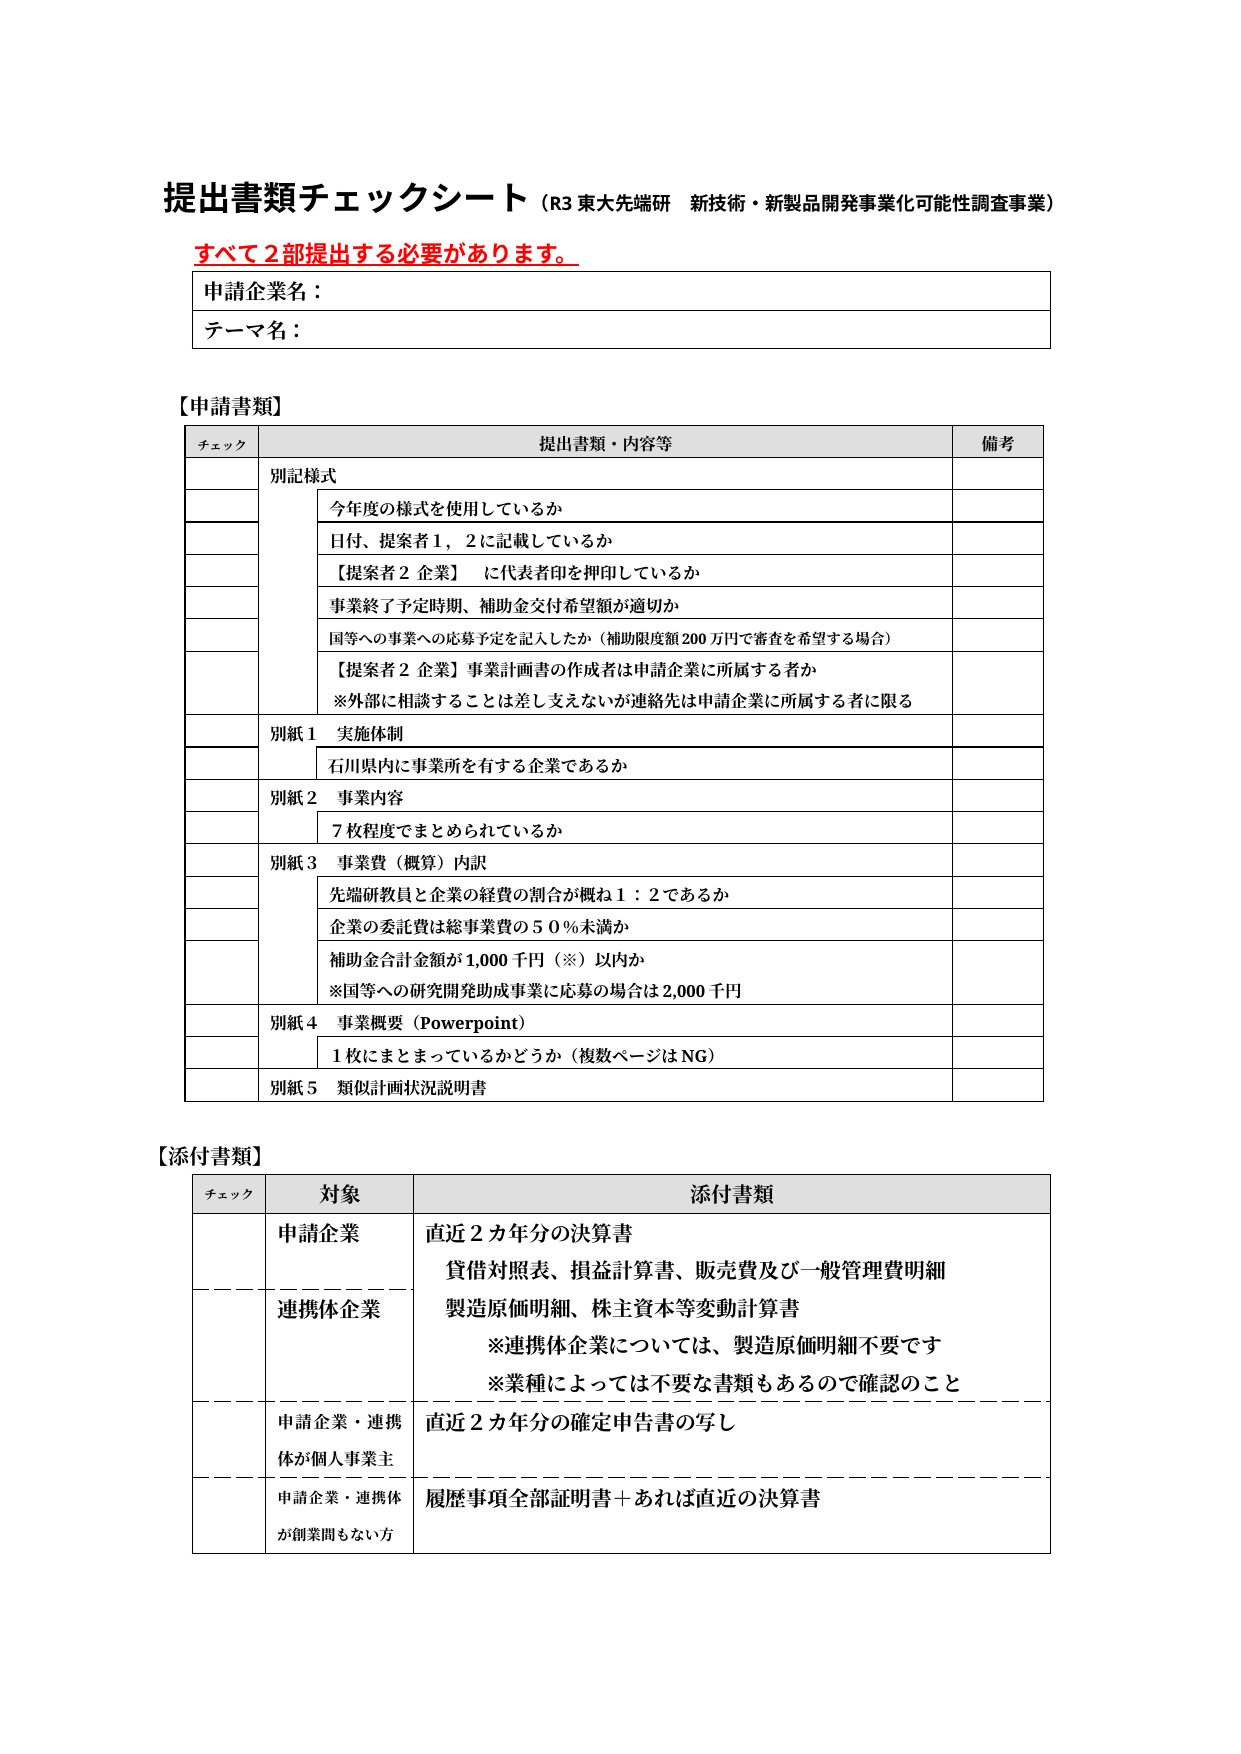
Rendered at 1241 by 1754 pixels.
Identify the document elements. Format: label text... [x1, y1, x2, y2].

table_cell [186, 619, 258, 651]
table_cell [953, 844, 1043, 876]
table_cell [953, 812, 1043, 843]
table_header 申請企業名： [193, 272, 1050, 309]
table_cell ７枚程度でまとめられているか [318, 812, 952, 843]
table_cell 別紙２ 事業内容 [259, 780, 952, 811]
table_cell 履歴事項全部証明書＋あれば直近の決算書 [414, 1477, 1050, 1553]
table_cell 連携体企業 [266, 1289, 413, 1401]
table_cell 別記様式 [259, 458, 952, 489]
table_cell [953, 619, 1043, 651]
table_header 対象 [266, 1175, 413, 1213]
table_cell [193, 1214, 265, 1289]
table_cell [953, 780, 1043, 811]
table_cell [186, 587, 258, 618]
table_cell [953, 1069, 1043, 1101]
table_cell テーマ名： [193, 311, 1050, 348]
table_header 備考 [953, 426, 1043, 457]
table_cell [186, 812, 258, 843]
table_cell [186, 652, 258, 714]
table_cell 別紙５ 類似計画状況説明書 [259, 1069, 952, 1101]
table_cell 【提案者２ 企業】 に代表者印を押印しているか [318, 555, 952, 586]
table_cell １枚にまとまっているかどうか（複数ページはNG） [318, 1037, 952, 1068]
table_cell 申請企業 [266, 1214, 413, 1289]
table_cell [186, 748, 258, 779]
table_cell 別紙３ 事業費（概算）内訳 [259, 844, 952, 876]
table_cell [953, 523, 1043, 554]
table_cell 石川県内に事業所を有する企業であるか [317, 748, 952, 779]
table_cell [259, 876, 317, 1004]
table_cell [953, 1005, 1043, 1036]
table_cell [186, 909, 258, 940]
table_cell [259, 489, 317, 714]
table_cell [186, 555, 258, 586]
table_cell [953, 587, 1043, 618]
table_header 添付書類 [414, 1175, 1050, 1213]
table_cell [953, 715, 1043, 746]
table_cell [259, 746, 316, 779]
text 【添付書類】 [148, 462, 1081, 1174]
table_cell [193, 1477, 265, 1553]
text 提出書類チェックシート（R3 東大先端研 新技術・新製品開発事業化可能性調査事業） [148, 158, 1081, 233]
table_cell [193, 1401, 265, 1477]
table_cell [186, 941, 258, 1004]
table_header チェック [186, 426, 258, 457]
table_cell 直近２カ年分の決算書 貸借対照表、損益計算書、販売費及び一般管理費明細 製造原価明細、株主資本等変動計算書 ※連携体企業については、製造原価明細不要です ※業種によっては不要な書類もあるので確認のこと [414, 1214, 1050, 1401]
table_cell [186, 523, 258, 554]
table_cell 別紙１ 実施体制 [259, 715, 952, 746]
table_cell [186, 780, 258, 811]
table_cell 別紙４ 事業概要（Powerpoint） [259, 1005, 952, 1036]
table_cell [186, 1069, 258, 1101]
table_cell 国等への事業への応募予定を記入したか（補助限度額200万円で審査を希望する場合） [318, 619, 952, 651]
table_cell [953, 941, 1043, 1004]
table_cell 【提案者２ 企業】事業計画書の作成者は申請企業に所属する者か ※外部に相談することは差し支えないが連絡先は申請企業に所属する者に限る [318, 652, 952, 714]
table_cell 補助金合計金額が1,000千円（※）以内か ※国等への研究開発助成事業に応募の場合は2,000千円 [318, 941, 952, 1004]
table_cell 先端研教員と企業の経費の割合が概ね１：２であるか [318, 877, 952, 908]
table_cell [953, 748, 1043, 779]
table_cell 今年度の様式を使用しているか [318, 490, 952, 521]
table_cell [259, 1036, 317, 1068]
table_cell [186, 1005, 258, 1036]
table_cell 事業終了予定時期、補助金交付希望額が適切か [318, 587, 952, 618]
table_cell [186, 877, 258, 908]
text すべて２部提出する必要があります。 [148, 233, 1081, 271]
table_cell [953, 1037, 1043, 1068]
table_header 提出書類・内容等 [259, 426, 952, 457]
table_cell [186, 844, 258, 876]
table_cell [186, 490, 258, 521]
table_cell 日付、提案者１，２に記載しているか [318, 523, 952, 554]
table_cell 企業の委託費は総事業費の５０％未満か [318, 909, 952, 940]
table_cell 直近２カ年分の確定申告書の写し [414, 1401, 1050, 1477]
table_cell [953, 652, 1043, 714]
table_cell [953, 877, 1043, 908]
table_cell [186, 1037, 258, 1068]
table_cell [259, 811, 317, 843]
table_header チェック [193, 1175, 265, 1213]
table_cell 申請企業・連携体が個人事業主 [266, 1401, 413, 1477]
table_cell [953, 458, 1043, 489]
table_cell [186, 715, 258, 746]
table_cell 申請企業・連携体が創業間もない方 [266, 1477, 413, 1553]
table_cell [953, 909, 1043, 940]
text 【申請書類】 [148, 387, 1081, 424]
table_cell [953, 555, 1043, 586]
table_cell [953, 490, 1043, 521]
table_cell [186, 458, 258, 489]
table_cell [193, 1289, 265, 1401]
